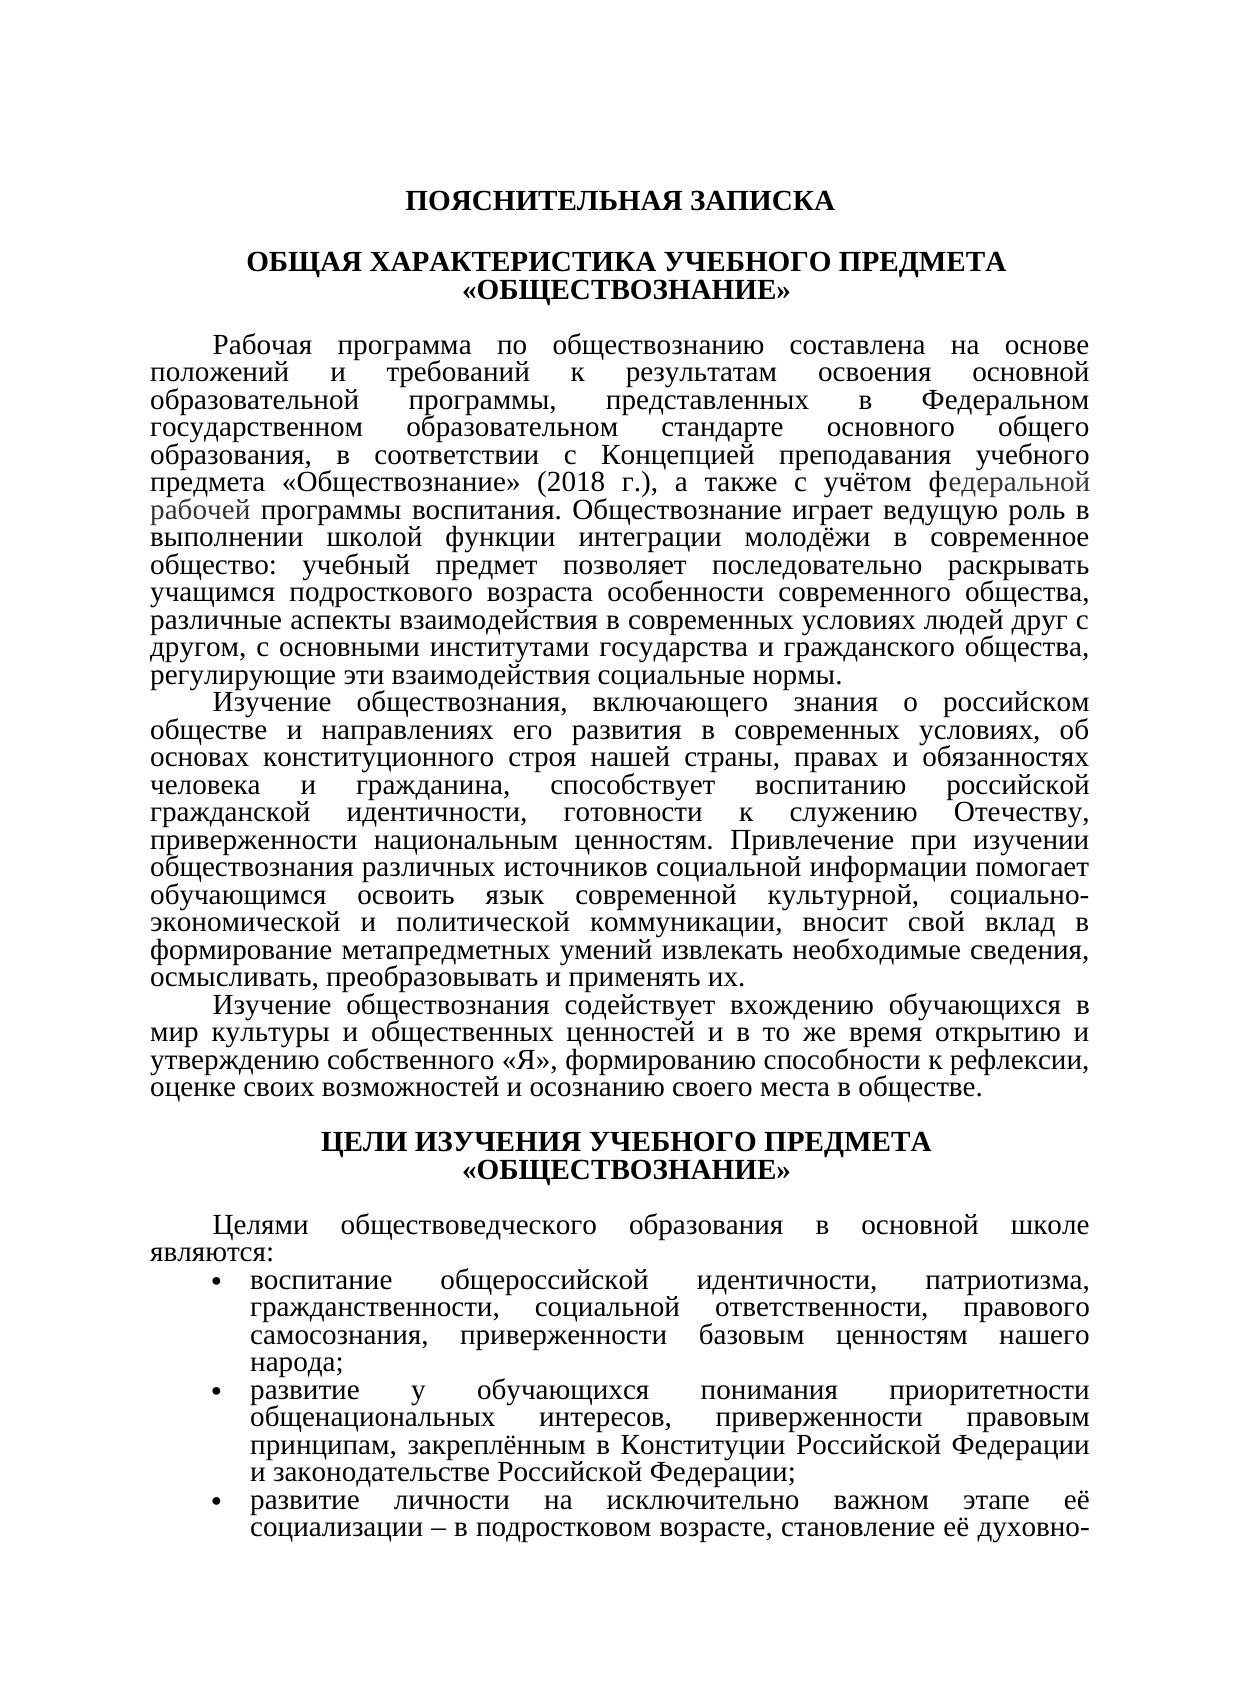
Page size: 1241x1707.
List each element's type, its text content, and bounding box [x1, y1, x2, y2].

list развитие у обучающихся понимания приоритетности общенациональных интересов, приверженности правовым принципам, закреплённым в Конституции Российской Федерации и законодательстве Российской Федерации; [212, 1377, 1090, 1487]
text Изучение обществознания, включающего знания о российском обществе и направлениях его развития в современных условиях, об основах конституционного строя нашей страны, правах и обязанностях человека и гражданина, способствует воспитанию российской гражданской идентичности, готовности к служению Отечеству, приверженности национальным ценностям. Привлечение при изучении обществознания различных источников социальной информации помогает обучающимся освоить язык современной культурной, социально-экономической и политической коммуникации, вносит свой вклад в формирование метапредметных умений извлекать необходимые сведения, осмысливать, преобразовывать и применять их. [150, 689, 1090, 992]
text ЦЕЛИ ИЗУЧЕНИЯ УЧЕБНОГО ПРЕДМЕТА «ОБЩЕСТВОЗНАНИЕ» [162, 1129, 1090, 1184]
text Рабочая программа по обществознанию составлена на основе положений и требований к результатам освоения основной образовательной программы, представленных в Федеральном государственном образовательном стандарте основного общего образования, в соответствии с Концепцией преподавания учебного предмета «Обществознание» (2018 г.), а также с учётом федеральной рабочей программы воспитания. Обществознание играет ведущую роль в выполнении школой функции интеграции молодёжи в современное общество: учебный предмет позволяет последовательно раскрывать учащимся подросткового возраста особенности современного общества, различные аспекты взаимодействия в современных условиях людей друг с другом, с основными институтами государства и гражданского общества, регулирующие эти взаимодействия социальные нормы. [150, 332, 1090, 689]
text Изучение обществознания содействует вхождению обучающихся в мир культуры и общественных ценностей и в то же время открытию и утверждению собственного «Я», формированию способности к рефлексии, оценке своих возможностей и осознанию своего места в обществе. [150, 992, 1090, 1102]
text Целями обществоведческого образования в основной школе являются: [150, 1212, 1090, 1267]
list воспитание общероссийской идентичности, патриотизма, гражданственности, социальной ответственности, правового самосознания, приверженности базовым ценностям нашего народа; [212, 1267, 1090, 1377]
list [212, 1487, 1090, 1542]
text ПОЯСНИТЕЛЬНАЯ ЗАПИСКА [150, 183, 1090, 217]
text ОБЩАЯ ХАРАКТЕРИСТИКА УЧЕБНОГО ПРЕДМЕТА «ОБЩЕСТВОЗНАНИЕ» [162, 249, 1090, 304]
